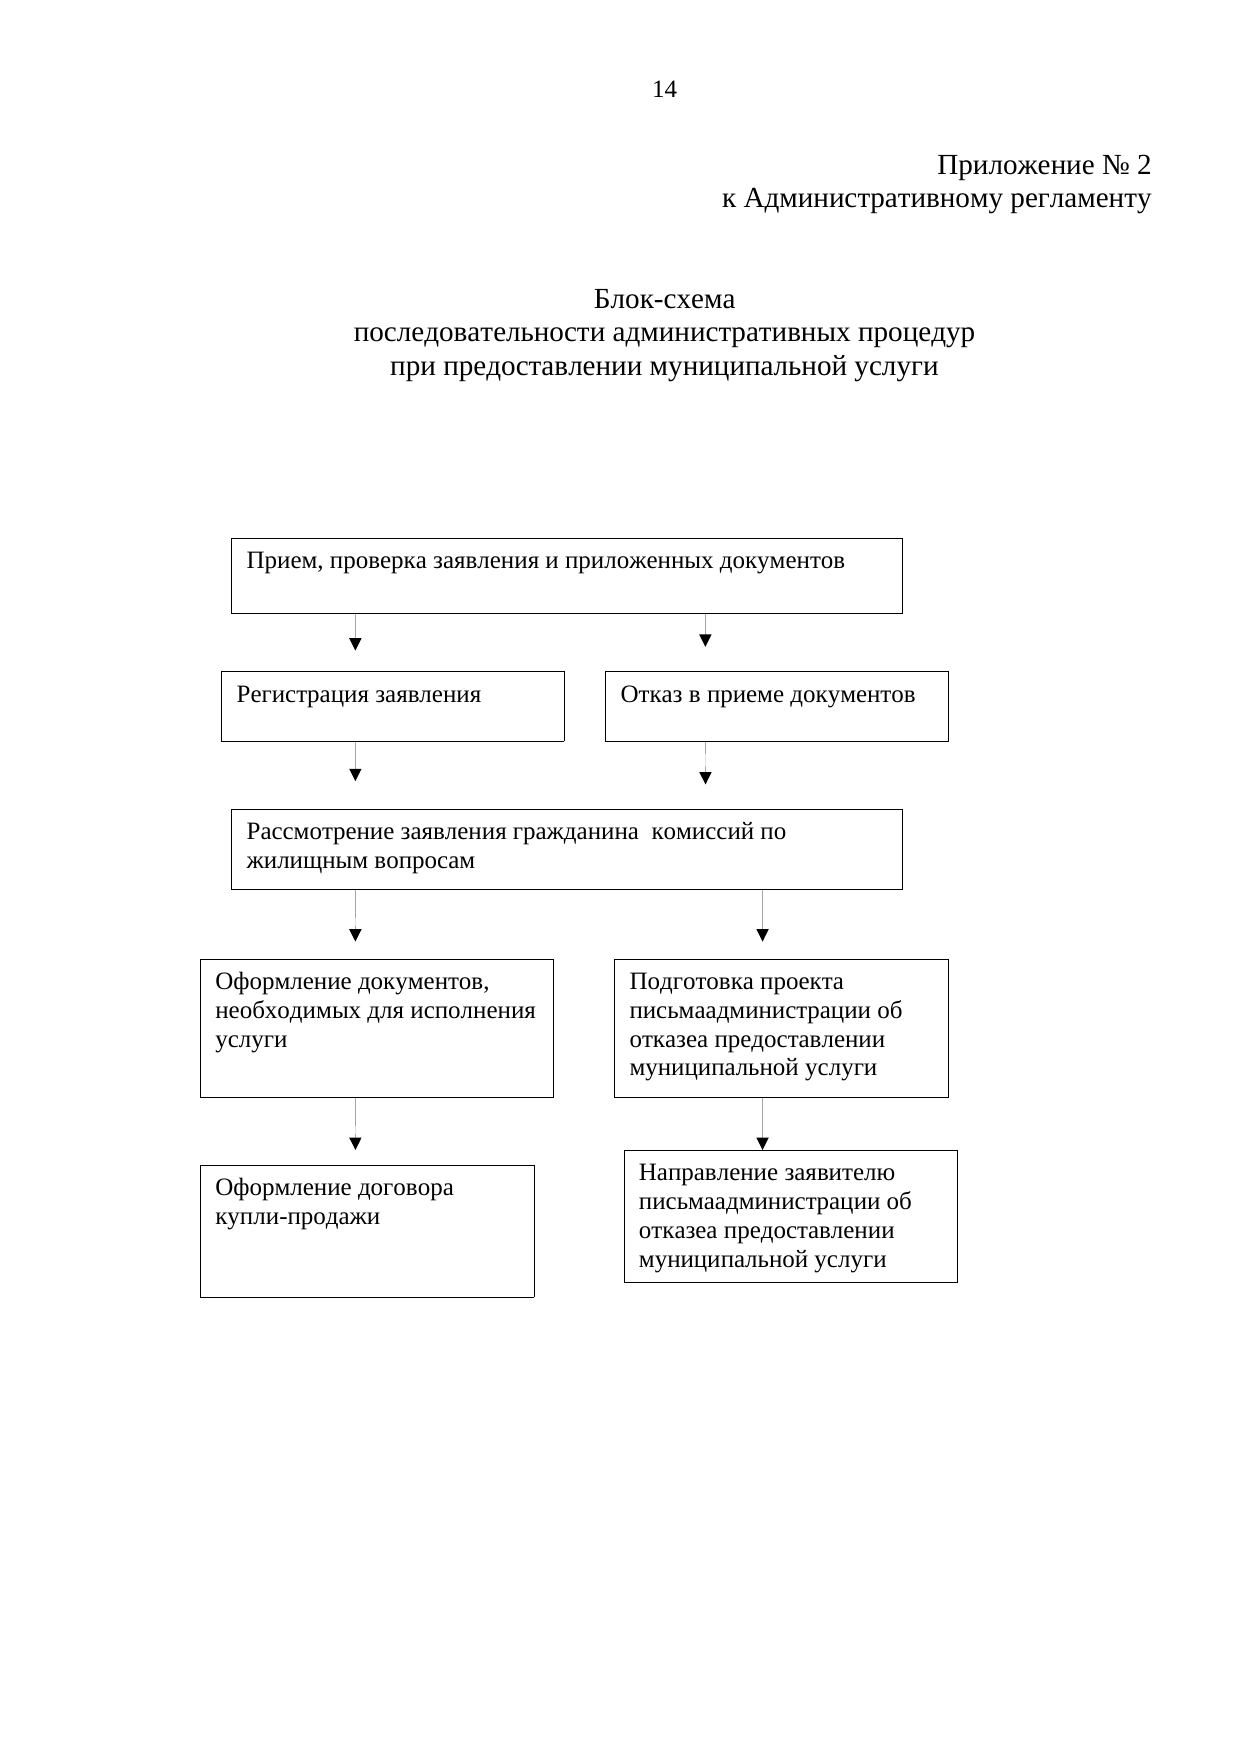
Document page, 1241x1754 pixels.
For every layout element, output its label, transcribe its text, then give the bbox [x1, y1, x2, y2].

text к Административному регламенту [177, 180, 1152, 214]
text Блок-схема [177, 281, 1152, 314]
text последовательности административных процедур [177, 314, 1152, 348]
text при предоставлении муниципальной услуги [177, 348, 1152, 382]
text Приложение № 2 [177, 147, 1152, 180]
